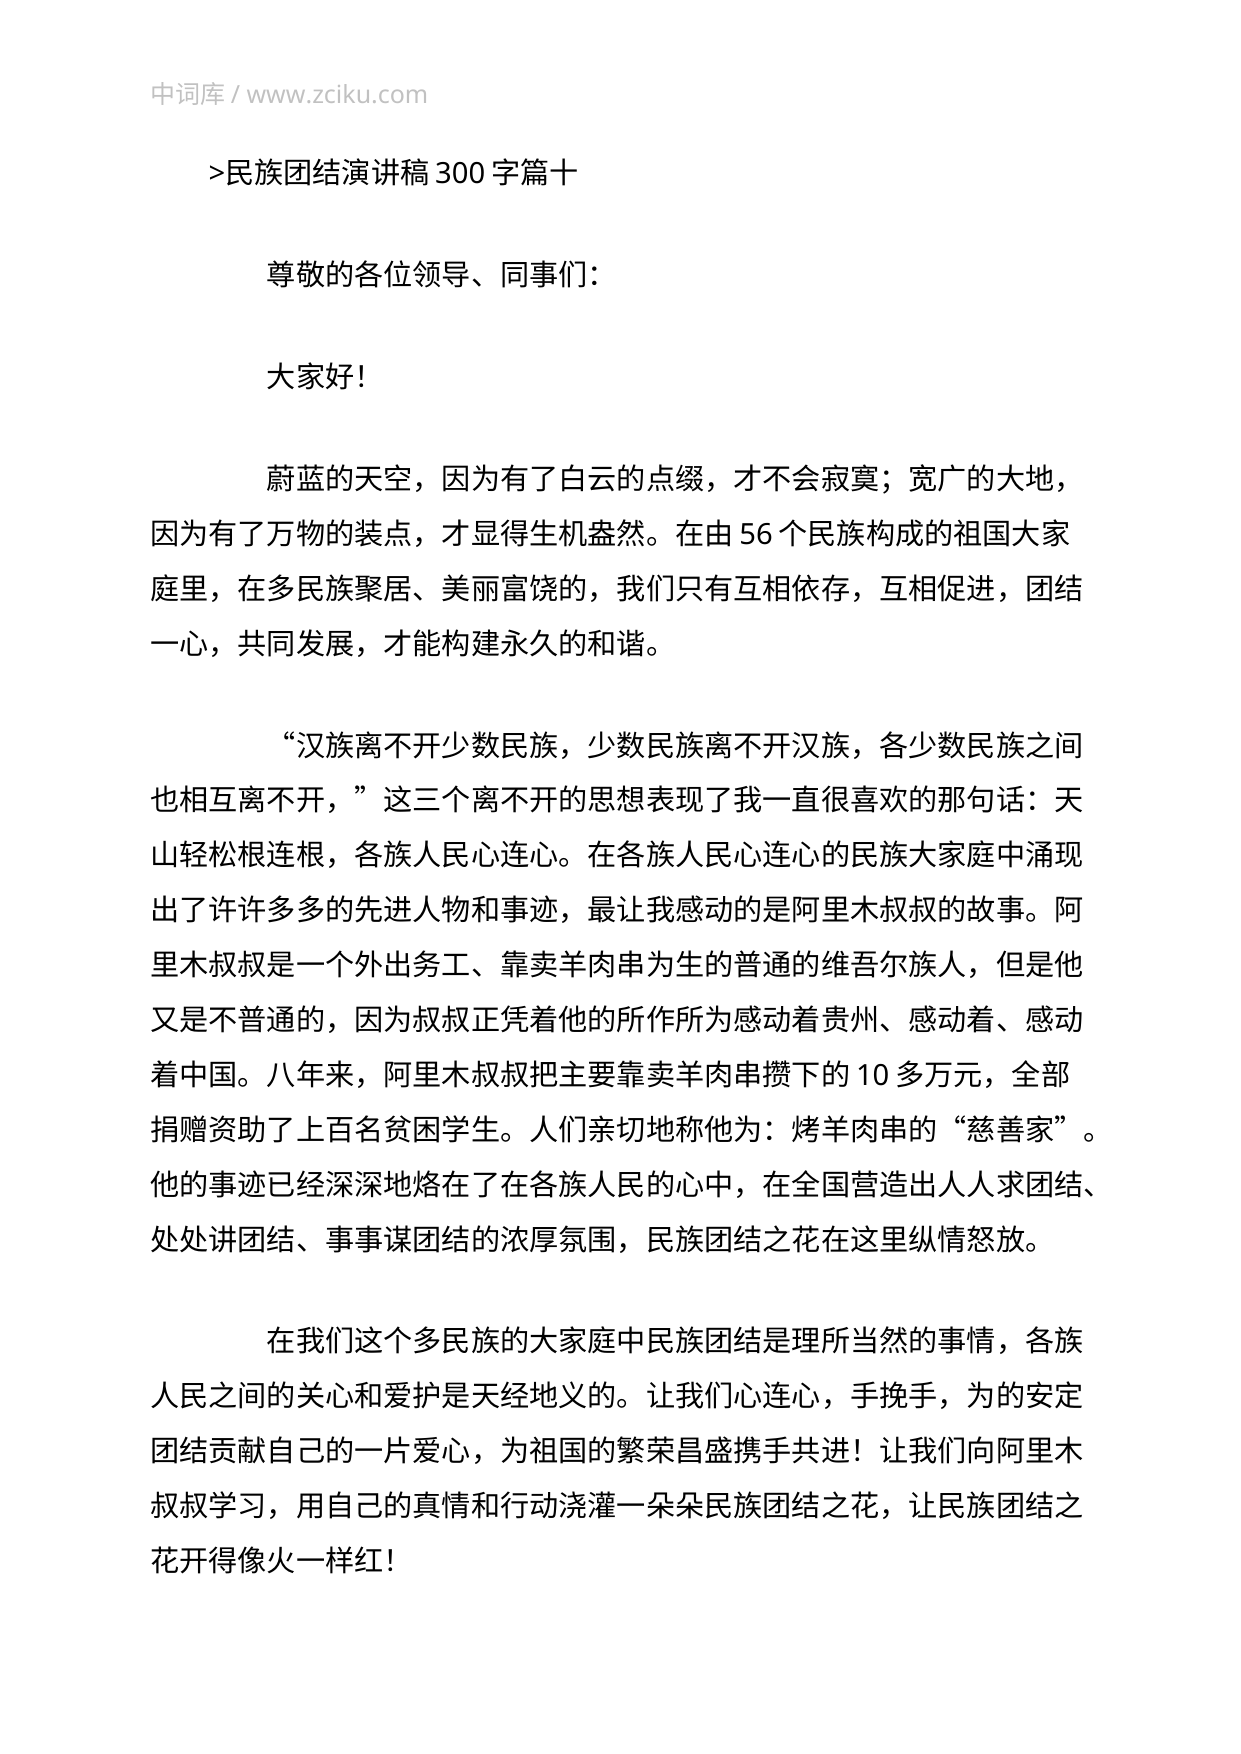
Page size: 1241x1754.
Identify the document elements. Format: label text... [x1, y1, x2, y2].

text 在我们这个多民族的大家庭中民族团结是理所当然的事情，各族人民之间的关心和爱护是天经地义的。让我们心连心，手挽手，为的安定团结贡献自己的一片爱心，为祖国的繁荣昌盛携手共进！让我们向阿里木叔叔学习，用自己的真情和行动浇灌一朵朵民族团结之花，让民族团结之花开得像火一样红！ [150, 1318, 1090, 1580]
text >民族团结演讲稿300字篇十 [150, 150, 1090, 192]
text “汉族离不开少数民族，少数民族离不开汉族，各少数民族之间也相互离不开，”这三个离不开的思想表现了我一直很喜欢的那句话：天山轻松根连根，各族人民心连心。在各族人民心连心的民族大家庭中涌现出了许许多多的先进人物和事迹，最让我感动的是阿里木叔叔的故事。阿里木叔叔是一个外出务工、靠卖羊肉串为生的普通的维吾尔族人，但是他又是不普通的，因为叔叔正凭着他的所作所为感动着贵州、感动着、感动着中国。八年来，阿里木叔叔把主要靠卖羊肉串攒下的10多万元，全部捐赠资助了上百名贫困学生。人们亲切地称他为：烤羊肉串的“慈善家”。他的事迹已经深深地烙在了在各族人民的心中，在全国营造出人人求团结、处处讲团结、事事谋团结的浓厚氛围，民族团结之花在这里纵情怒放。 [150, 722, 1090, 1258]
text 大家好！ [150, 354, 1090, 396]
text 蔚蓝的天空，因为有了白云的点缀，才不会寂寞；宽广的大地，因为有了万物的装点，才显得生机盎然。在由56个民族构成的祖国大家庭里，在多民族聚居、美丽富饶的，我们只有互相依存，互相促进，团结一心，共同发展，才能构建永久的和谐。 [150, 456, 1090, 663]
text 尊敬的各位领导、同事们： [150, 252, 1090, 294]
